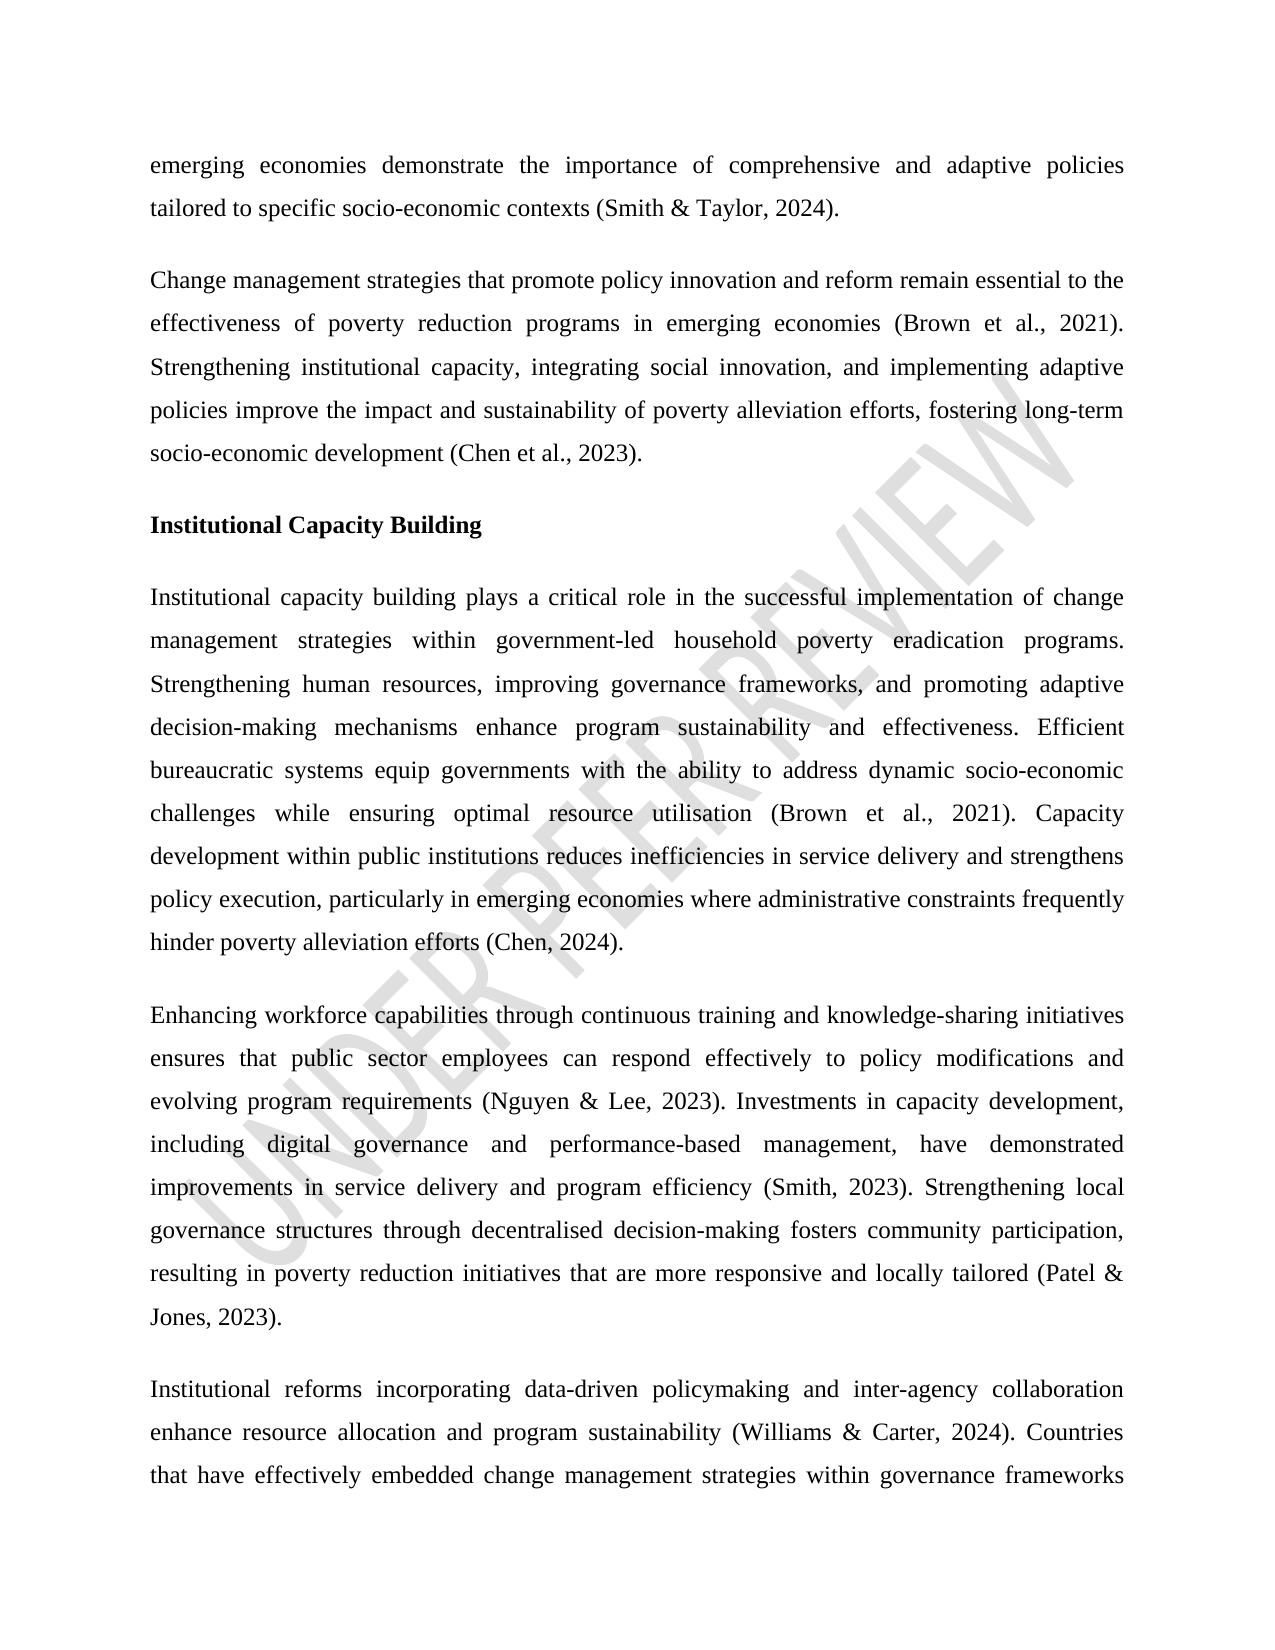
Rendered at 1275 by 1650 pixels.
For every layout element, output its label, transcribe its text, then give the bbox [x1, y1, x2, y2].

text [150, 150, 1125, 222]
text Change management strategies that promote policy innovation and reform remain essential to the effectiveness of poverty reduction programs in emerging economies (Brown et al., 2021). Strengthening institutional capacity, integrating social innovation, and implementing adaptive policies improve the impact and sustainability of poverty alleviation efforts, fostering long-term socio-economic development (Chen et al., 2023). [150, 265, 1125, 467]
text Enhancing workforce capabilities through continuous training and knowledge-sharing initiatives ensures that public sector employees can respond effectively to policy modifications and evolving program requirements (Nguyen & Lee, 2023). Investments in capacity development, including digital governance and performance-based management, have demonstrated improvements in service delivery and program efficiency (Smith, 2023). Strengthening local governance structures through decentralised decision-making fosters community participation, resulting in poverty reduction initiatives that are more responsive and locally tailored (Patel & Jones, 2023). [150, 1000, 1125, 1330]
text Institutional Capacity Building [150, 510, 1125, 539]
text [150, 1374, 1125, 1489]
text Institutional capacity building plays a critical role in the successful implementation of change management strategies within government-led household poverty eradication programs. Strengthening human resources, improving governance frameworks, and promoting adaptive decision-making mechanisms enhance program sustainability and effectiveness. Efficient bureaucratic systems equip governments with the ability to address dynamic socio-economic challenges while ensuring optimal resource utilisation (Brown et al., 2021). Capacity development within public institutions reduces inefficiencies in service delivery and strengthens policy execution, particularly in emerging economies where administrative constraints frequently hinder poverty alleviation efforts (Chen, 2024). [150, 582, 1125, 956]
